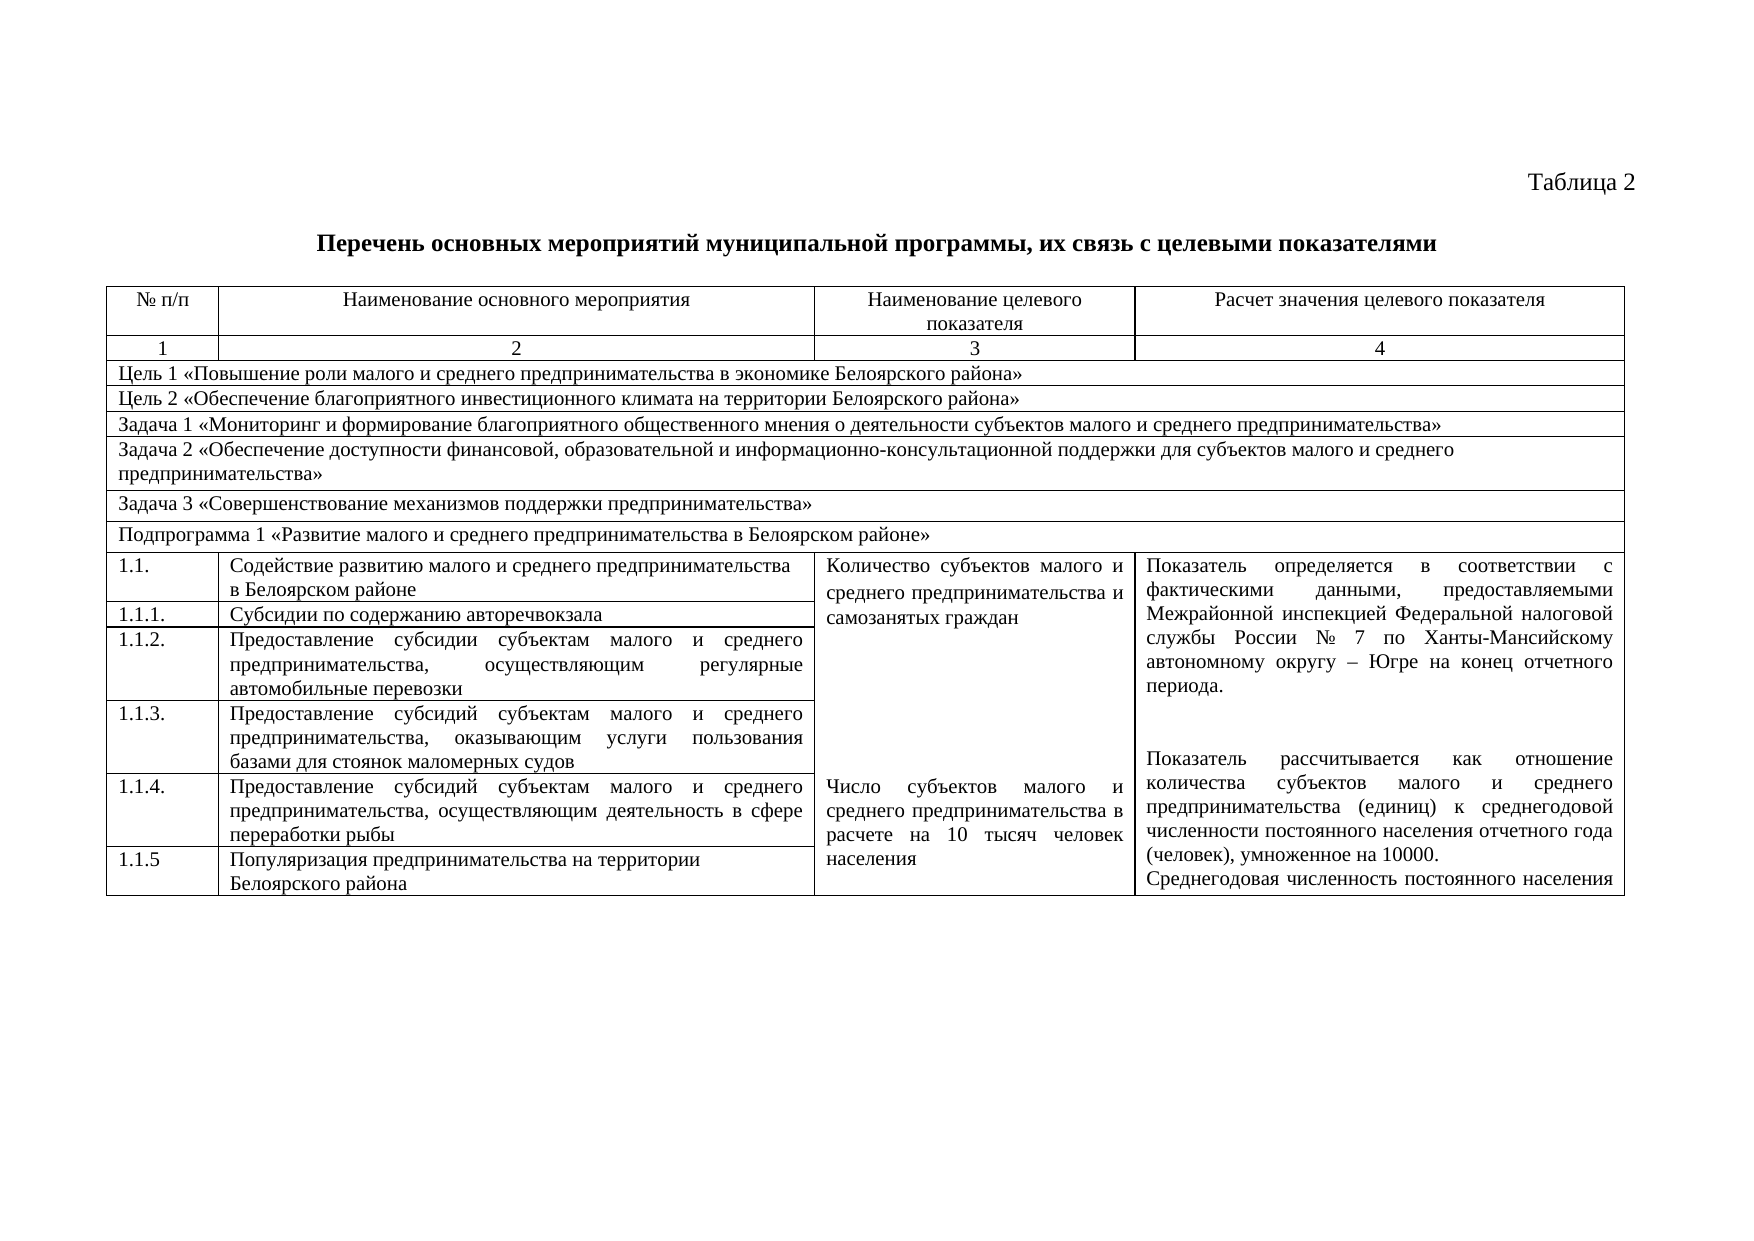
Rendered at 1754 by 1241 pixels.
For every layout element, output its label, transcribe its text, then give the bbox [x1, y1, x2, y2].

table_header Наименование целевого показателя [815, 287, 1134, 335]
table_cell Задача 2 «Обеспечение доступности финансовой, образовательной и информационно-консультационной поддержки для субъектов малого и среднего предпринимательства» [107, 437, 1624, 489]
table_cell Цель 1 «Повышение роли малого и среднего предпринимательства в экономике Белоярского района» [107, 361, 1624, 385]
text Перечень основных мероприятий муниципальной программы, их связь с целевыми показателями [118, 228, 1636, 257]
table_cell Субсидии по содержанию авторечвокзала [219, 602, 814, 626]
table_header Наименование основного мероприятия [219, 287, 814, 335]
table_cell 2 [219, 336, 814, 360]
table_cell Популяризация предпринимательства на территории Белоярского района [219, 847, 814, 895]
table_cell Задача 3 «Совершенствование механизмов поддержки предпринимательства» [107, 491, 1624, 521]
table_cell Предоставление субсидий субъектам малого и среднего предпринимательства, осуществляющим деятельность в сфере переработки рыбы [219, 774, 814, 846]
table_header № п/п [107, 287, 218, 335]
table_cell 1.1. [107, 553, 218, 601]
table_cell Показатель определяется в соответствии с фактическими данными, предоставляемыми Межрайонной инспекцией Федеральной налоговой службы России № 7 по Ханты-Мансийскому автономному округу – Югре на конец отчетного периода. Показатель рассчитывается как отношение количества субъектов малого и среднего предпринимательства (единиц) к среднегодовой численности постоянного населения отчетного года (человек), умноженное на 10000. Среднегодовая численность постоянного населения представляется в соответствии с данными органов Федеральной службы государственной статистики. Показатель рассчитывается как отношение среднесписочной численности работников (без внешних совместителей) малых и средних предприятий к среднесписочной численности работников (без внешних совместителей) всех предприятий и организаций, умноженное на 100%. Среднесписочная численность работников малых, средних и крупных предприятий представляется на основании данных органов Федеральной налоговой службы. Показатель определяется по фактическому значению количества проведенных мероприятий за отчетный период. Показатель определяется по фактическому значению количества проведенных мероприятий и лиц, участвующих в них за отчетный период [1136, 553, 1624, 895]
table_cell 1 [107, 336, 218, 360]
subtitle Таблица 2 [118, 167, 1636, 195]
table_cell 1.1.3. [107, 701, 218, 773]
table_cell Задача 1 «Мониторинг и формирование благоприятного общественного мнения о деятельности субъектов малого и среднего предпринимательства» [107, 412, 1624, 436]
table_cell 1.1.1. [107, 602, 218, 626]
table_header Расчет значения целевого показателя [1136, 287, 1624, 335]
table_cell Подпрограмма 1 «Развитие малого и среднего предпринимательства в Белоярском районе» [107, 522, 1624, 552]
table_cell Цель 2 «Обеспечение благоприятного инвестиционного климата на территории Белоярского района» [107, 386, 1624, 411]
table_cell 1.1.5 [107, 847, 218, 895]
table_cell 1.1.2. [107, 628, 218, 699]
table_cell Содействие развитию малого и среднего предпринимательства в Белоярском районе [219, 553, 814, 601]
table_cell 1.1.4. [107, 774, 218, 846]
table_cell Количество субъектов малого и среднего предпринимательства и самозанятых граждан Число субъектов малого и среднего предпринимательства в расчете на 10 тысяч человек населения Доля среднесписочной численности работников (без внешних совместителей) малых и средних предприятий в среднесписочной численности работников (без внешних совместителей) всех предприятий и организаций Количество мероприятий, организованных для субъектов малого и среднего предпринимательства и лиц, желающих начать предпринимательскую деятельность Количество физических лиц в возрасте до 35 лет (включительно), вовлеченных в реализацию мероприятий [815, 553, 1134, 895]
table_cell Предоставление субсидии субъектам малого и среднего предпринимательства, осуществляющим регулярные автомобильные перевозки [219, 628, 814, 699]
table_cell 4 [1136, 336, 1624, 360]
table_cell 3 [815, 336, 1134, 360]
table_cell Предоставление субсидий субъектам малого и среднего предпринимательства, оказывающим услуги пользования базами для стоянок маломерных судов [219, 701, 814, 773]
